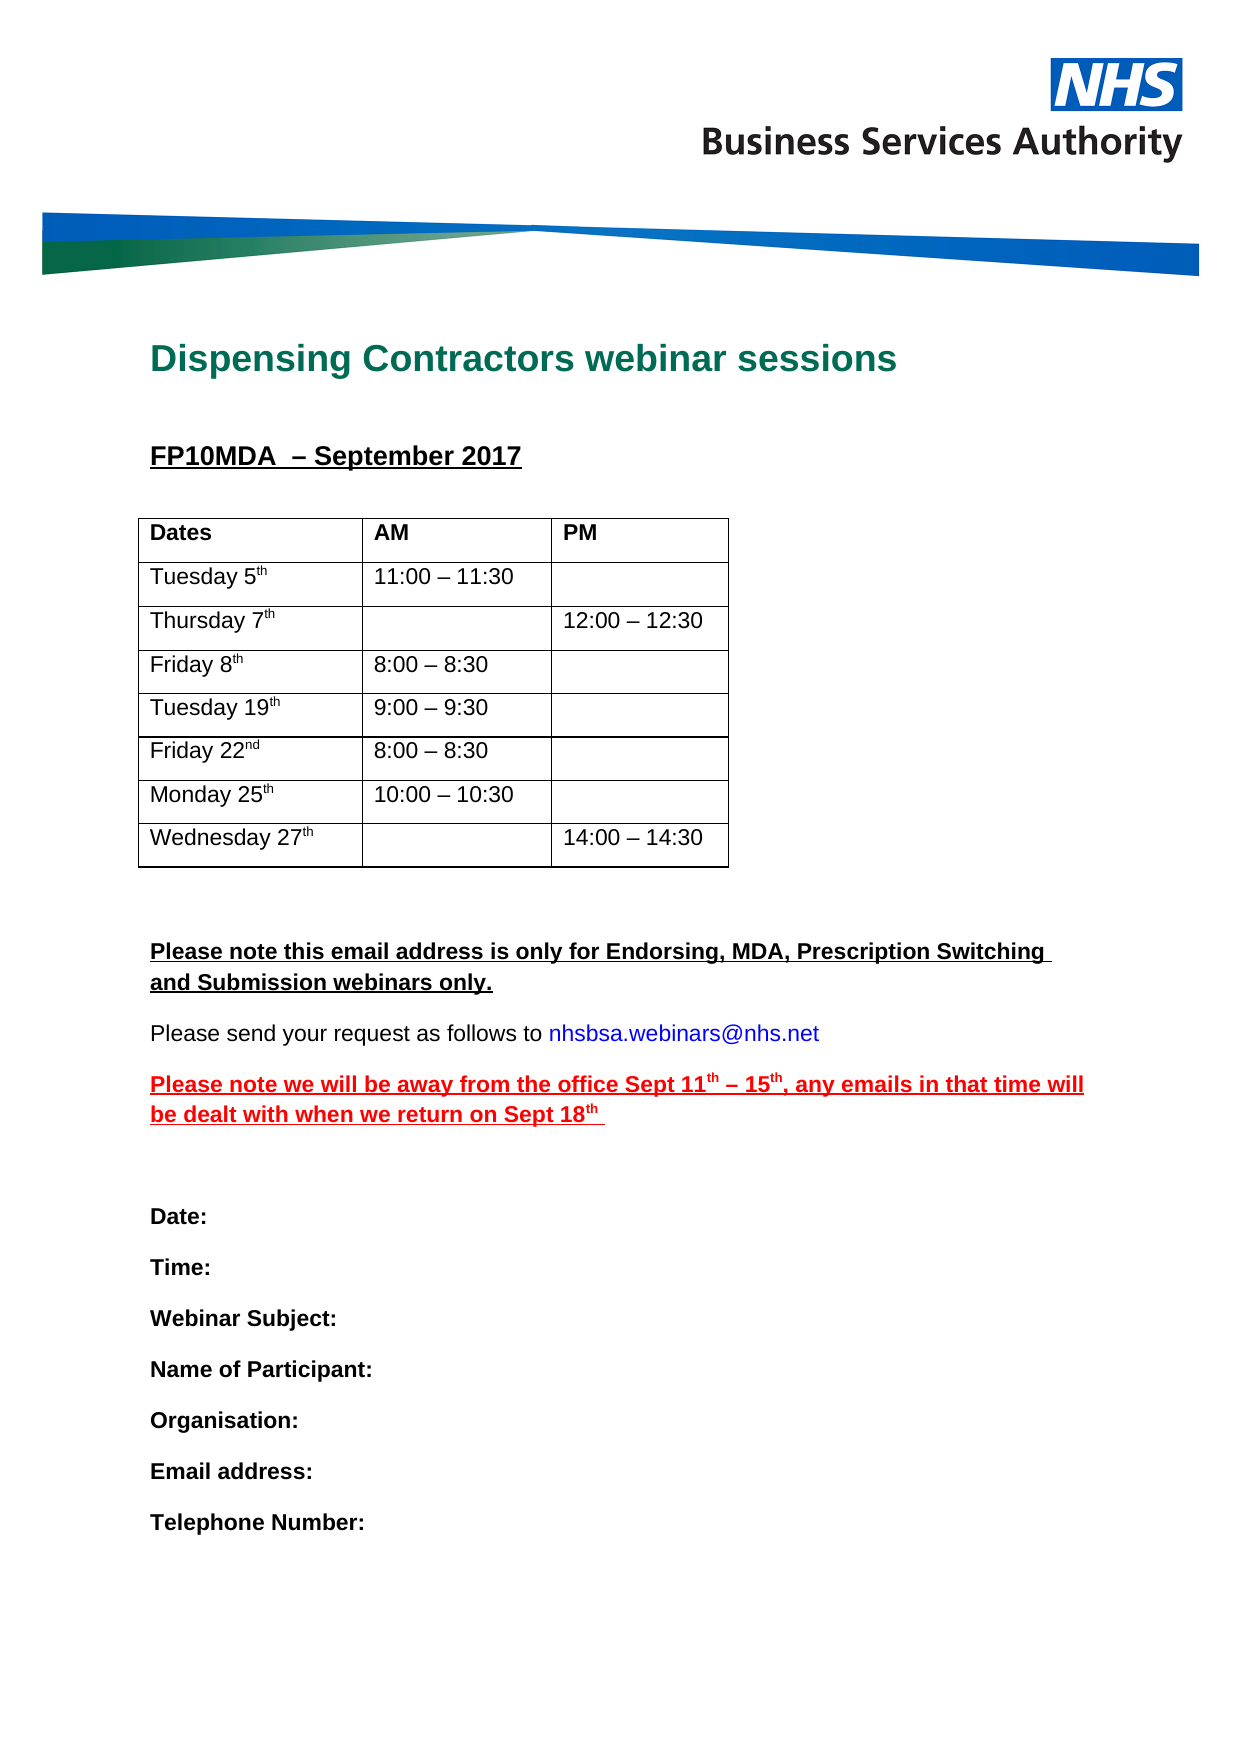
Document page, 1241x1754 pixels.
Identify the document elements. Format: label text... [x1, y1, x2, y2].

text Please send your request as follows to nhsbsa.webinars@nhs.net [150, 1019, 1090, 1046]
table_cell 12:00 – 12:30 [552, 607, 728, 650]
table_cell Friday 8th [139, 651, 362, 693]
table_cell [552, 781, 728, 823]
text Please note we will be away from the office Sept 11th – 15th, any emails in that time will be dealt with when we return on Sept 18th [150, 1071, 1090, 1127]
text Telephone Number: [150, 1509, 1090, 1535]
table_cell 10:00 – 10:30 [363, 781, 551, 823]
table_header AM [363, 519, 551, 562]
table_cell [363, 824, 551, 866]
table_cell [552, 651, 728, 693]
table_header PM [552, 519, 728, 562]
table_cell 14:00 – 14:30 [552, 824, 728, 866]
table_cell 11:00 – 11:30 [363, 563, 551, 606]
table_cell Tuesday 5th [139, 563, 362, 606]
picture [0, 0, 1236, 282]
text Please note this email address is only for Endorsing, MDA, Prescription Switching and Submission webinars only. [150, 938, 1090, 995]
table_cell Thursday 7th [139, 607, 362, 650]
text FP10MDA – September 2017 [150, 440, 1090, 471]
table_cell 8:00 – 8:30 [363, 738, 551, 780]
text Name of Participant: [150, 1356, 1090, 1382]
table_cell 9:00 – 9:30 [363, 694, 551, 736]
text Date: [150, 1203, 1090, 1229]
table_cell 8:00 – 8:30 [363, 651, 551, 693]
table_cell [552, 694, 728, 736]
text Email address: [150, 1458, 1090, 1484]
table_cell [552, 563, 728, 606]
subtitle Dispensing Contractors webinar sessions [150, 337, 1090, 380]
text Time: [150, 1254, 1090, 1280]
table_cell Friday 22nd [139, 738, 362, 780]
table_cell Wednesday 27th [139, 824, 362, 866]
text Webinar Subject: [150, 1305, 1090, 1331]
table_cell [363, 607, 551, 650]
table_cell Monday 25th [139, 781, 362, 823]
table_header Dates [139, 519, 362, 562]
table_cell [552, 738, 728, 780]
text Organisation: [150, 1407, 1090, 1433]
table_cell Tuesday 19th [139, 694, 362, 736]
